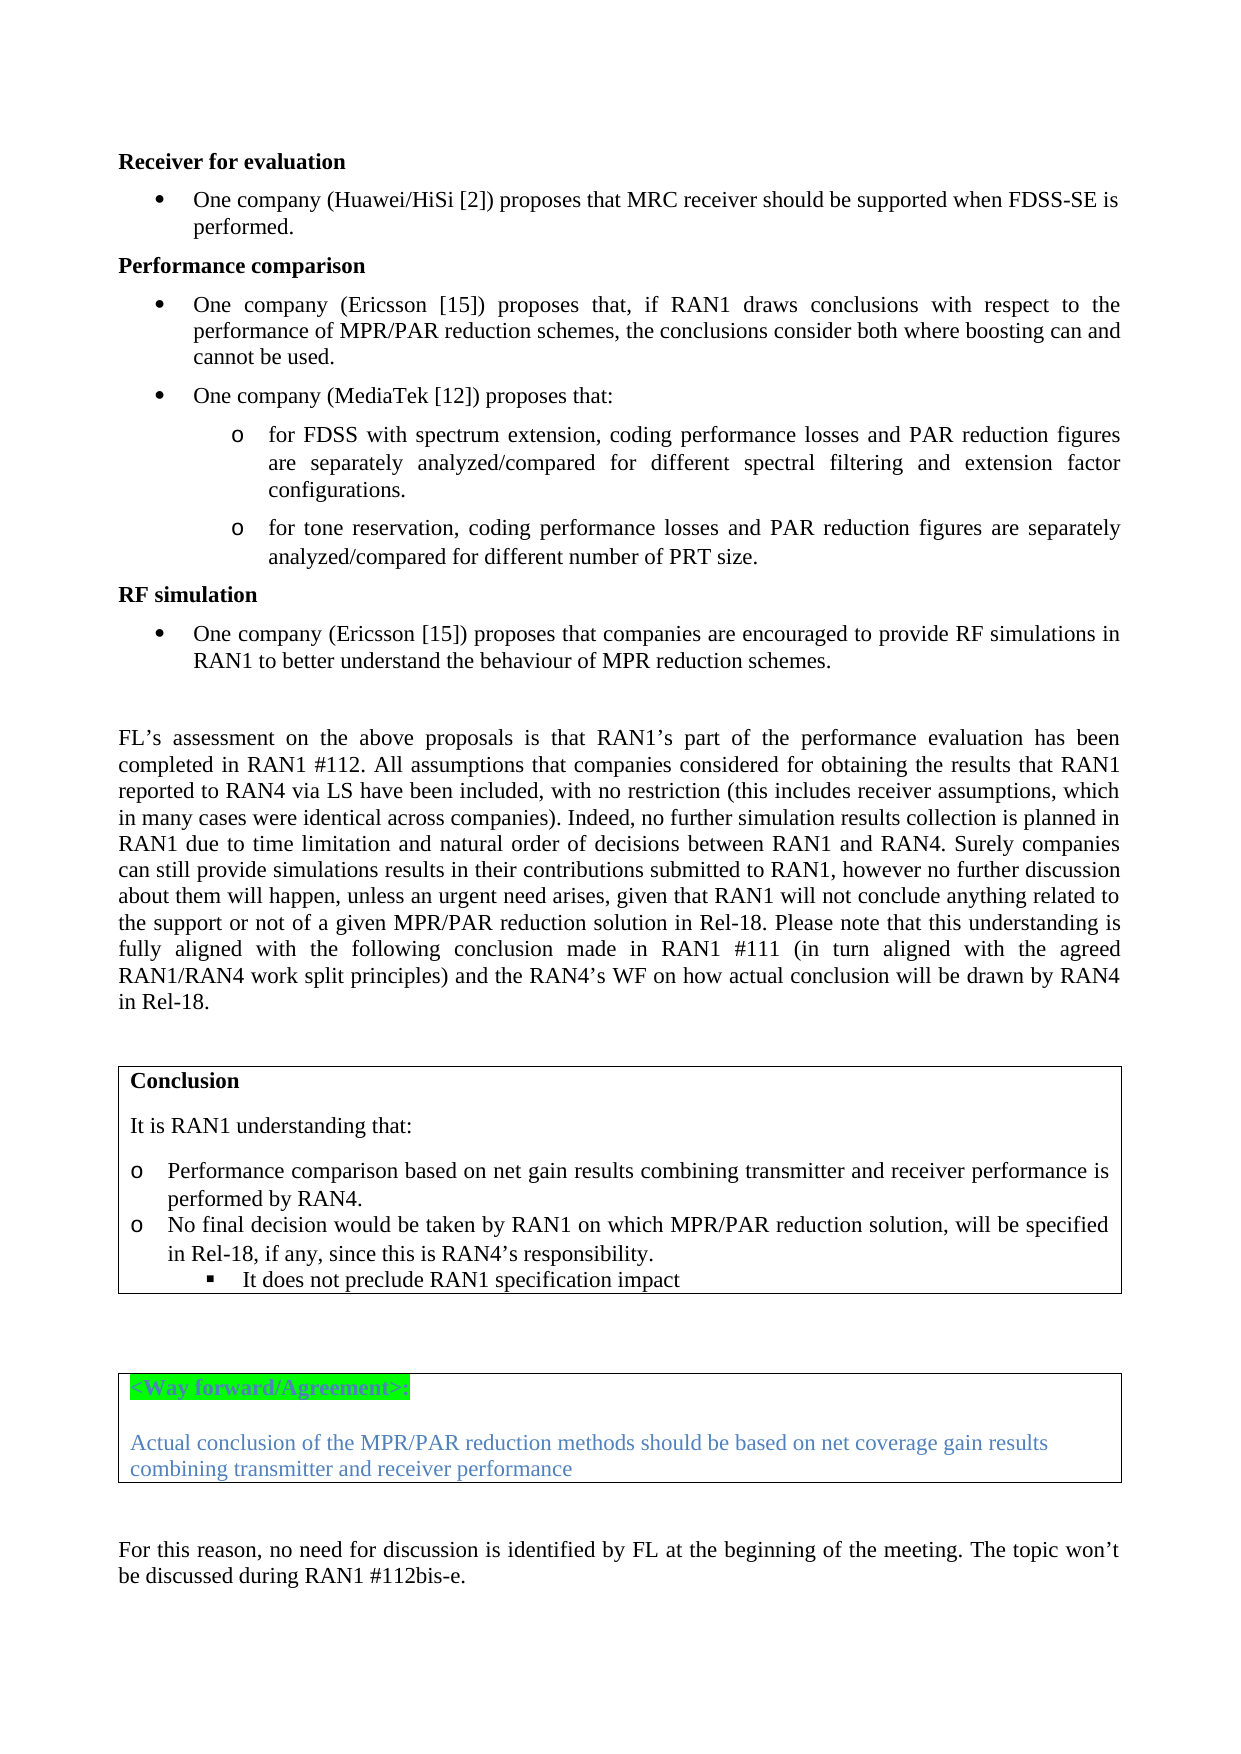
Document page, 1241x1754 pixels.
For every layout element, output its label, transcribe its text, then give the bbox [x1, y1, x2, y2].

list for tone reservation, coding performance losses and PAR reduction figures are separately analyzed/compared for different number of PRT size. [231, 514, 1122, 569]
text RF simulation [118, 582, 1122, 608]
list One company (Ericsson [15]) proposes that companies are encouraged to provide RF simulations in RAN1 to better understand the behaviour of MPR reduction schemes. [156, 620, 1122, 673]
text For this reason, no need for discussion is identified by FL at the beginning of the meeting. The topic won’t be discussed during RAN1 #112bis-e. [118, 1536, 1122, 1588]
table_header <Way forward/Agreement>: Actual conclusion of the MPR/PAR reduction methods should be based on net coverage gain results combining transmitter and receiver performance [119, 1374, 1121, 1482]
list One company (Ericsson [15]) proposes that, if RAN1 draws conclusions with respect to the performance of MPR/PAR reduction schemes, the conclusions consider both where boosting can and cannot be used. [156, 291, 1122, 370]
text Receiver for evaluation [118, 148, 1122, 174]
text Performance comparison [118, 252, 1122, 278]
list One company (MediaTek [12]) proposes that: [156, 382, 1122, 408]
list for FDSS with spectrum extension, coding performance losses and PAR reduction figures are separately analyzed/compared for different spectral filtering and extension factor configurations. [231, 421, 1122, 502]
text FL’s assessment on the above proposals is that RAN1’s part of the performance evaluation has been completed in RAN1 #112. All assumptions that companies considered for obtaining the results that RAN1 reported to RAN4 via LS have been included, with no restriction (this includes receiver assumptions, which in many cases were identical across companies). Indeed, no further simulation results collection is planned in RAN1 due to time limitation and natural order of decisions between RAN1 and RAN4. Surely companies can still provide simulations results in their contributions submitted to RAN1, however no further discussion about them will happen, unless an urgent need arises, given that RAN1 will not conclude anything related to the support or not of a given MPR/PAR reduction solution in Rel-18. Please note that this understanding is fully aligned with the following conclusion made in RAN1 #111 (in turn aligned with the agreed RAN1/RAN4 work split principles) and the RAN4’s WF on how actual conclusion will be drawn by RAN4 in Rel-18. [118, 724, 1122, 1014]
table_header Conclusion It is RAN1 understanding that: Performance comparison based on net gain results combining transmitter and receiver performance is performed by RAN4. No final decision would be taken by RAN1 on which MPR/PAR reduction solution, will be specified in Rel-18, if any, since this is RAN4’s responsibility. It does not preclude RAN1 specification impact [119, 1067, 1121, 1292]
list One company (Huawei/HiSi [2]) proposes that MRC receiver should be supported when FDSS-SE is performed. [156, 187, 1122, 239]
